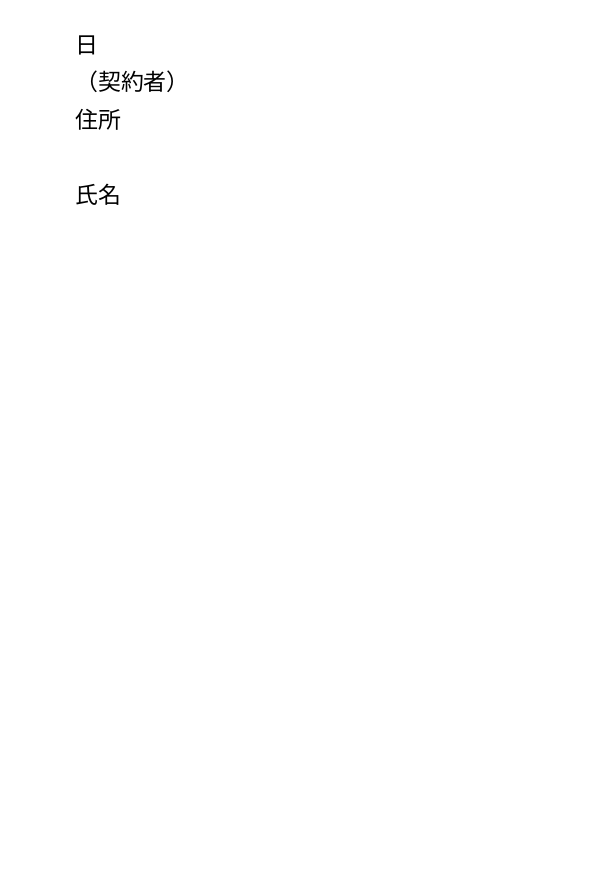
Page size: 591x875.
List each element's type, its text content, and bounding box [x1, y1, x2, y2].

text 氏名 [75, 174, 516, 212]
text （契約者） [75, 62, 516, 99]
text 年 月 日 [75, 24, 516, 62]
text 住所 [75, 99, 516, 137]
